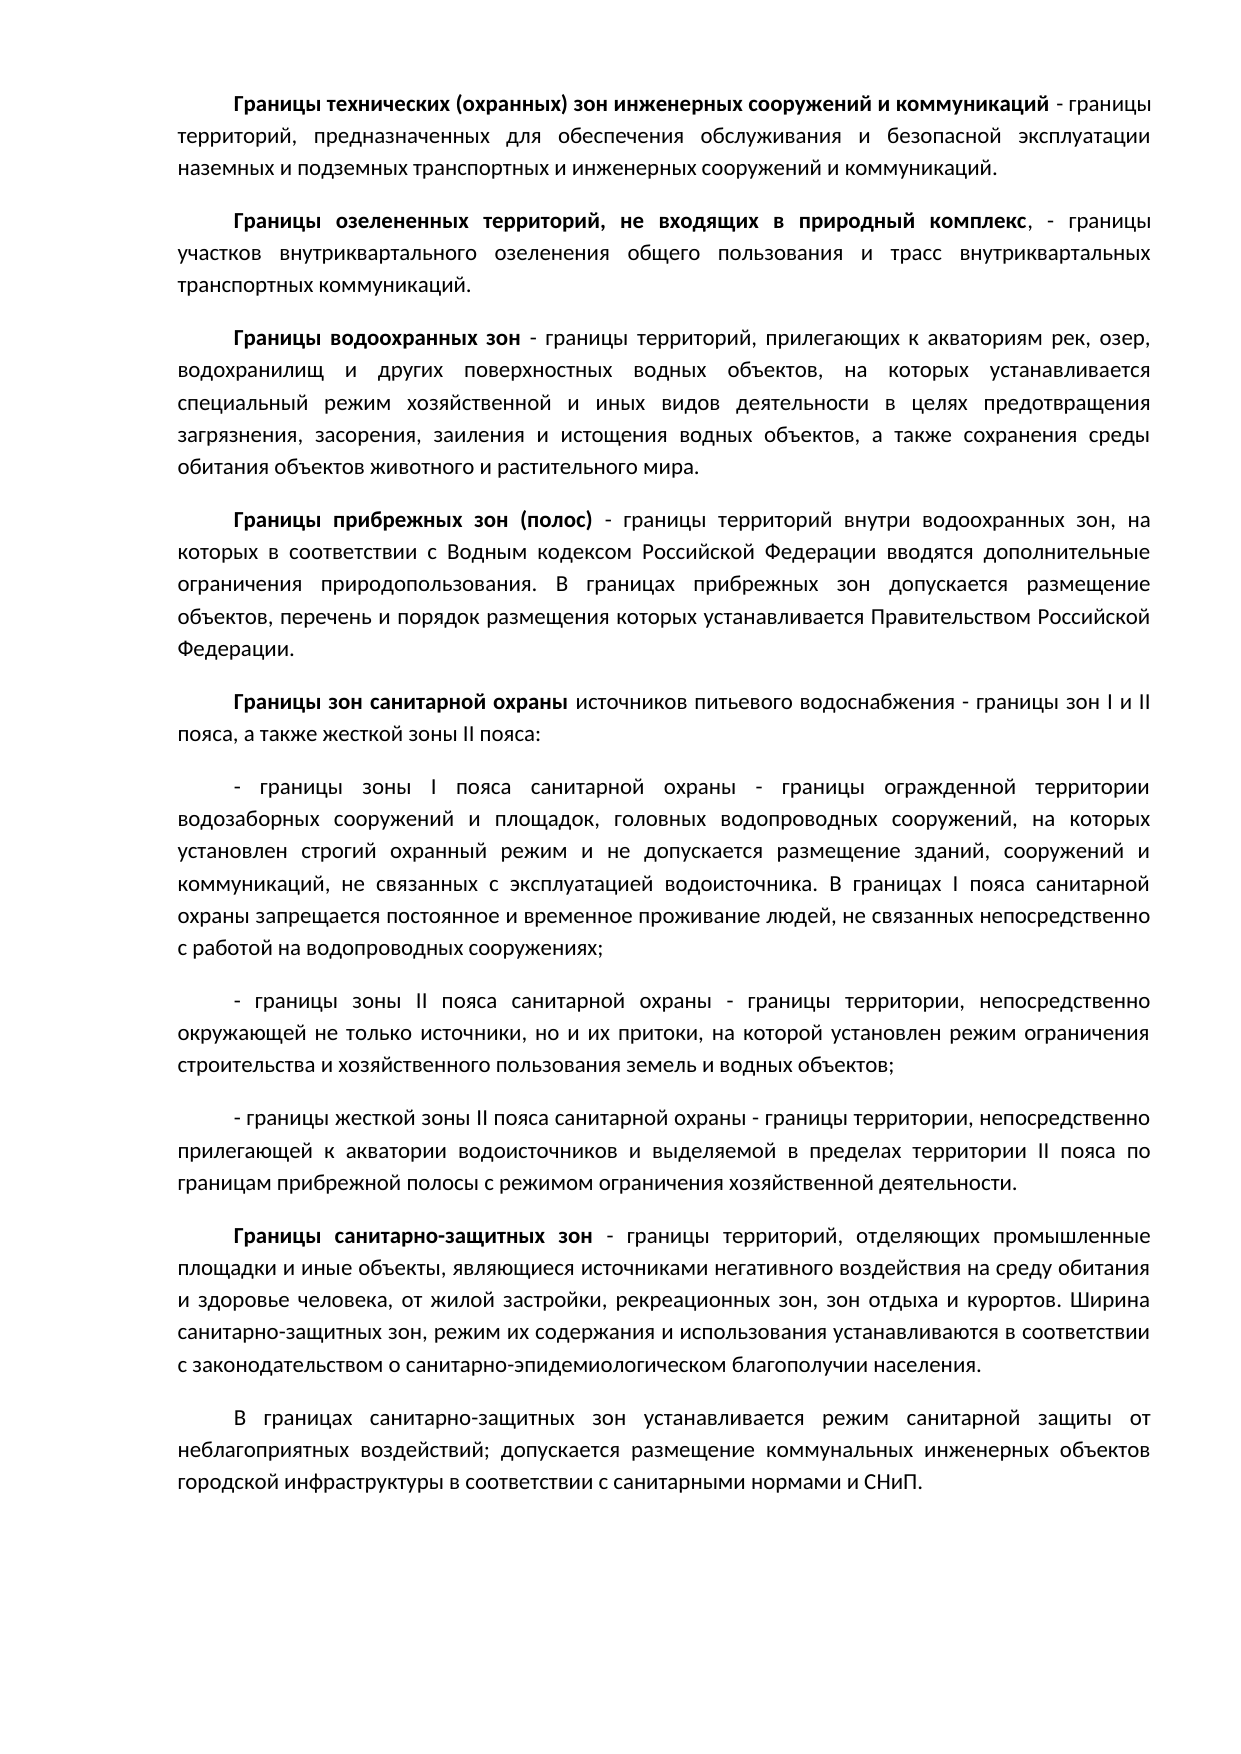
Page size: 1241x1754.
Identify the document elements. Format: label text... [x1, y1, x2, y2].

text Границы технических (охранных) зон инженерных сооружений и коммуникаций - границы территорий, предназначенных для обеспечения обслуживания и безопасной эксплуатации наземных и подземных транспортных и инженерных сооружений и коммуникаций. [177, 89, 1152, 181]
text Границы водоохранных зон - границы территорий, прилегающих к акваториям рек, озер, водохранилищ и других поверхностных водных объектов, на которых устанавливается специальный режим хозяйственной и иных видов деятельности в целях предотвращения загрязнения, засорения, заиления и истощения водных объектов, а также сохранения среды обитания объектов животного и растительного мира. [177, 323, 1152, 480]
text Границы озелененных территорий, не входящих в природный комплекс, - границы участков внутриквартального озеленения общего пользования и трасс внутриквартальных транспортных коммуникаций. [177, 206, 1152, 298]
text - границы зоны I пояса санитарной охраны - границы огражденной территории водозаборных сооружений и площадок, головных водопроводных сооружений, на которых установлен строгий охранный режим и не допускается размещение зданий, сооружений и коммуникаций, не связанных с эксплуатацией водоисточника. В границах I пояса санитарной охраны запрещается постоянное и временное проживание людей, не связанных непосредственно с работой на водопроводных сооружениях; [177, 772, 1152, 961]
text - границы зоны II пояса санитарной охраны - границы территории, непосредственно окружающей не только источники, но и их притоки, на которой установлен режим ограничения строительства и хозяйственного пользования земель и водных объектов; [177, 986, 1152, 1078]
text Границы прибрежных зон (полос) - границы территорий внутри водоохранных зон, на которых в соответствии с Водным кодексом Российской Федерации вводятся дополнительные ограничения природопользования. В границах прибрежных зон допускается размещение объектов, перечень и порядок размещения которых устанавливается Правительством Российской Федерации. [177, 505, 1152, 662]
text - границы жесткой зоны II пояса санитарной охраны - границы территории, непосредственно прилегающей к акватории водоисточников и выделяемой в пределах территории II пояса по границам прибрежной полосы с режимом ограничения хозяйственной деятельности. [177, 1103, 1152, 1196]
text Границы санитарно-защитных зон - границы территорий, отделяющих промышленные площадки и иные объекты, являющиеся источниками негативного воздействия на среду обитания и здоровье человека, от жилой застройки, рекреационных зон, зон отдыха и курортов. Ширина санитарно-защитных зон, режим их содержания и использования устанавливаются в соответствии с законодательством о санитарно-эпидемиологическом благополучии населения. [177, 1221, 1152, 1378]
text Границы зон санитарной охраны источников питьевого водоснабжения - границы зон I и II пояса, а также жесткой зоны II пояса: [177, 687, 1152, 747]
text В границах санитарно-защитных зон устанавливается режим санитарной защиты от неблагоприятных воздействий; допускается размещение коммунальных инженерных объектов городской инфраструктуры в соответствии с санитарными нормами и СНиП. [177, 1403, 1152, 1495]
